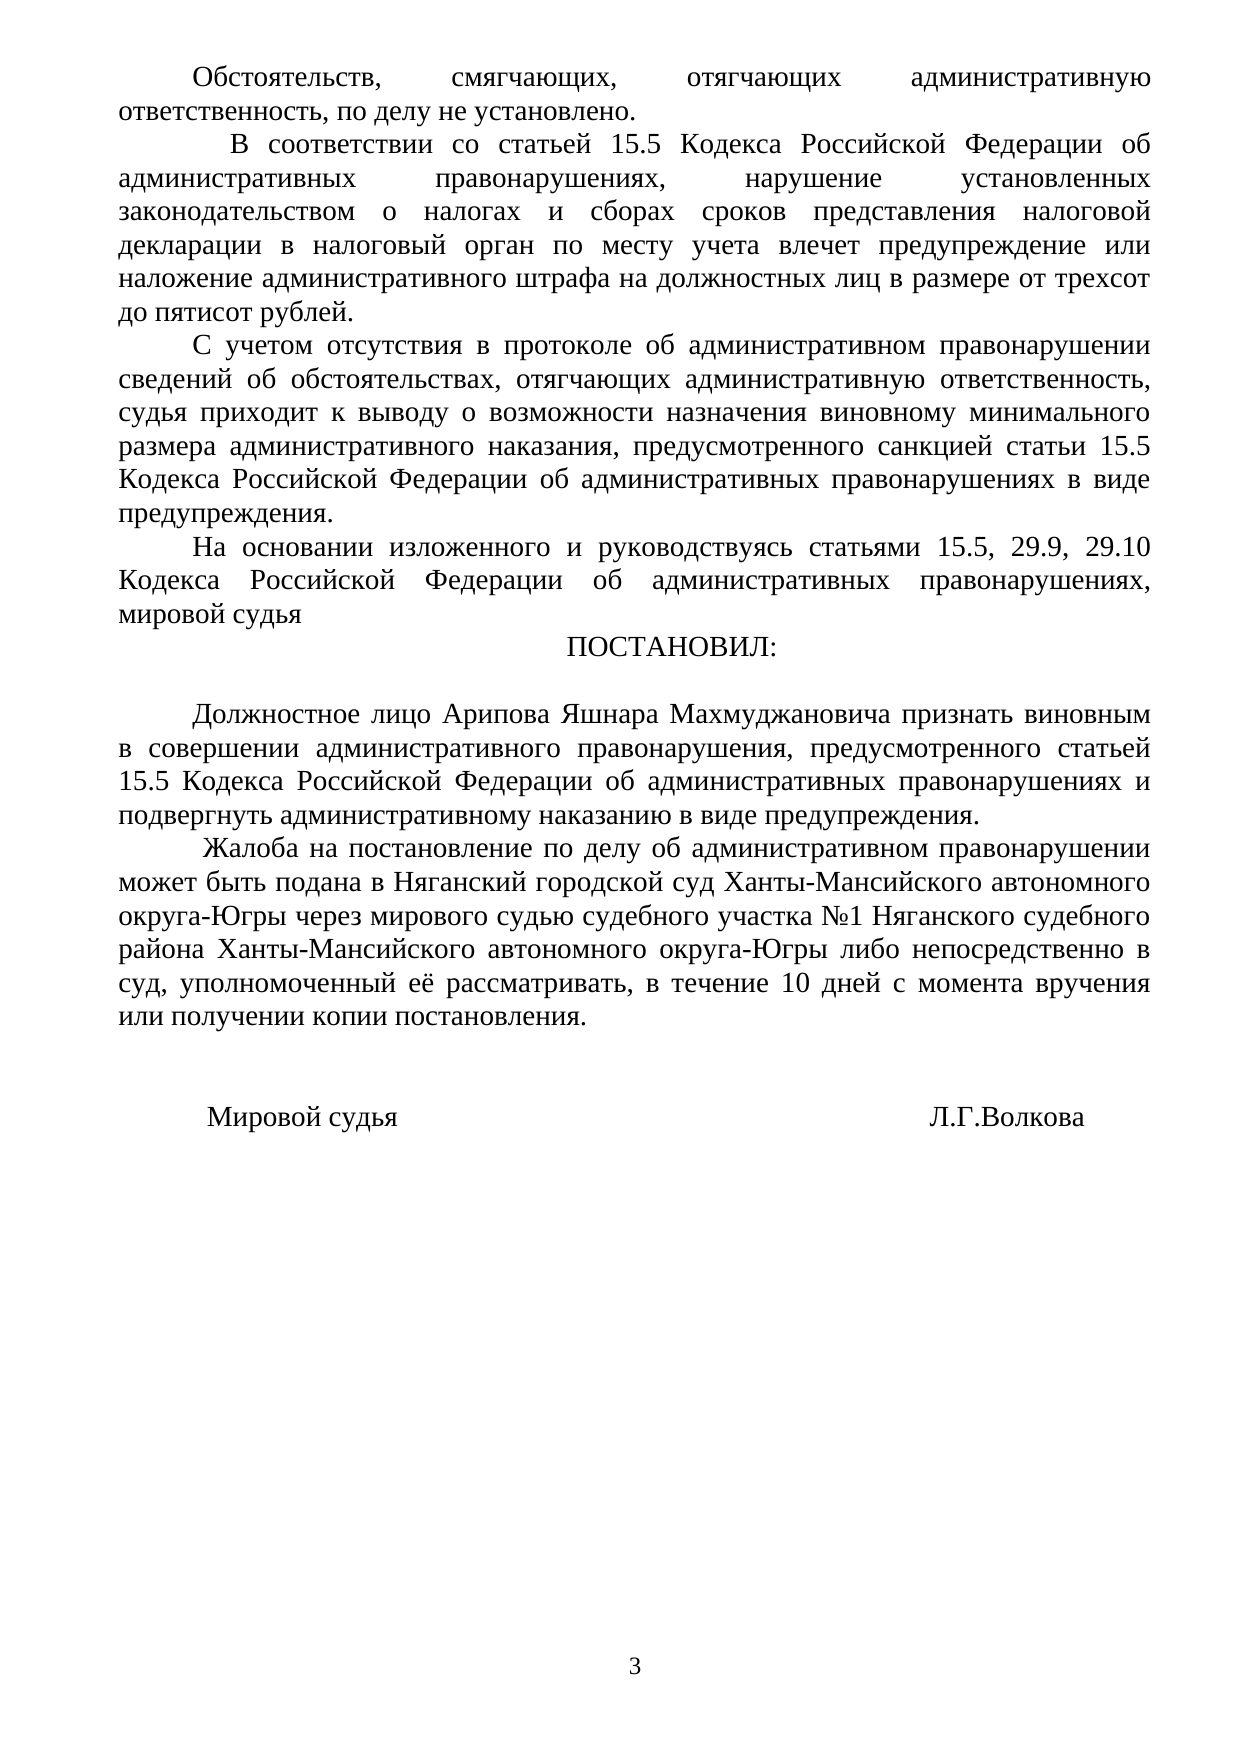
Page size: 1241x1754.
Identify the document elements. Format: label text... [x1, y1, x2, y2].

text В соответствии со статьей 15.5 Кодекса Российской Федерации об административных правонарушениях, нарушение установленных законодательством о налогах и сборах сроков представления налоговой декларации в налоговый орган по месту учета влечет предупреждение или наложение административного штрафа на должностных лиц в размере от трехсот до пятисот рублей. [118, 126, 1152, 327]
text Мировой судья Л.Г.Волкова [118, 1099, 1152, 1132]
text Обстоятельств, смягчающих, отягчающих административную ответственность, по делу не установлено. [118, 59, 1152, 126]
text Жалоба на постановление по делу об административном правонарушении может быть подана в Няганский городской суд Ханты-Мансийского автономного округа-Югры через мирового судью судебного участка №1 Няганского судебного района Ханты-Мансийского автономного округа-Югры либо непосредственно в суд, уполномоченный её рассматривать, в течение 10 дней с момента вручения или получении копии постановления. [118, 831, 1152, 1032]
text ПОСТАНОВИЛ: [118, 629, 1152, 663]
text Должностное лицо Арипова Яшнара Махмуджановича признать виновным в совершении административного правонарушения, предусмотренного статьей 15.5 Кодекса Российской Федерации об административных правонарушениях и подвергнуть административному наказанию в виде предупреждения. [118, 696, 1152, 831]
text На основании изложенного и руководствуясь статьями 15.5, 29.9, 29.10 Кодекса Российской Федерации об административных правонарушениях, мировой судья [118, 529, 1152, 629]
text С учетом отсутствия в протоколе об административном правонарушении сведений об обстоятельствах, отягчающих административную ответственность, судья приходит к выводу о возможности назначения виновному минимального размера административного наказания, предусмотренного санкцией статьи 15.5 Кодекса Российской Федерации об административных правонарушениях в виде предупреждения. [118, 327, 1152, 529]
